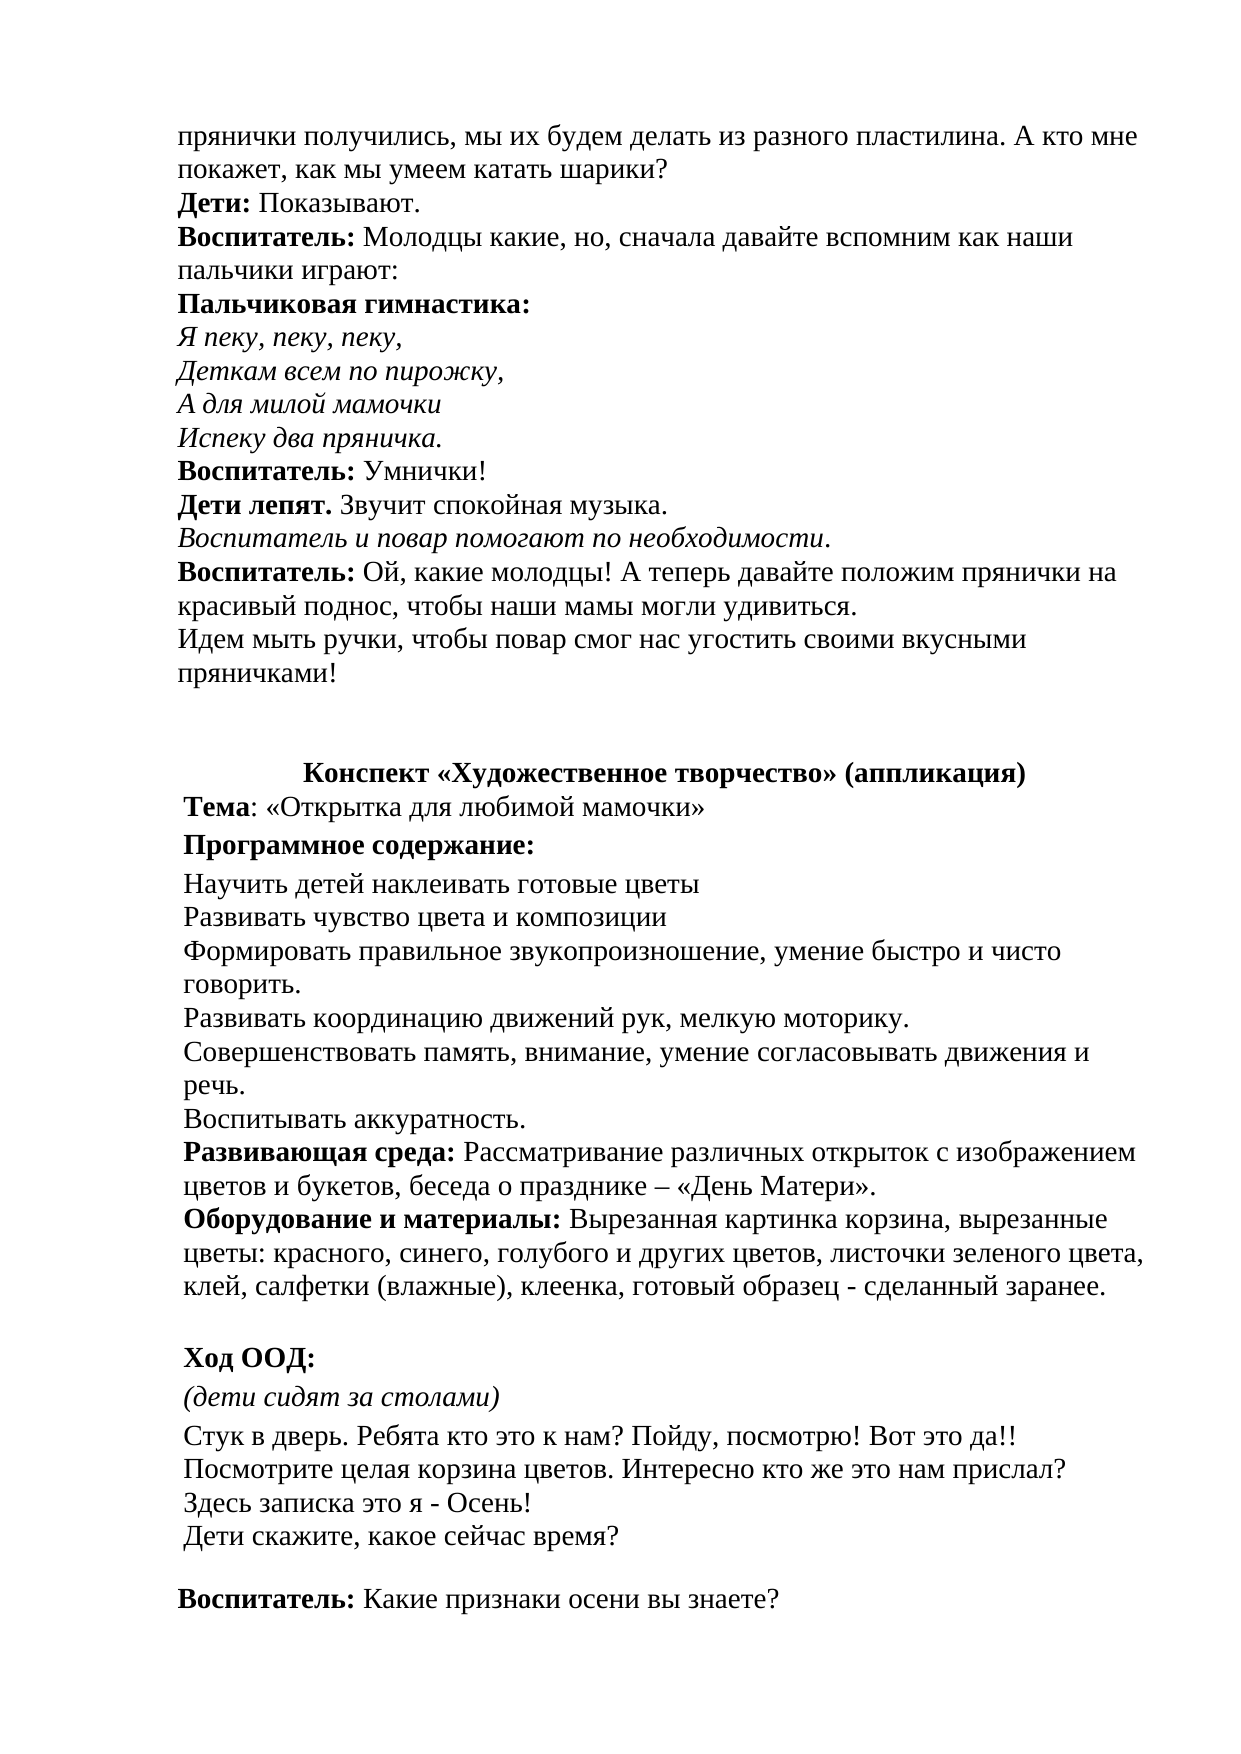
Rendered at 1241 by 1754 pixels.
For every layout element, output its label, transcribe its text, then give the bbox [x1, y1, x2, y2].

text А для милой мамочки [177, 386, 1152, 420]
text Дети лепят. Звучит спокойная музыка. [177, 487, 1152, 521]
text Воспитатель и повар помогают по необходимости. [177, 521, 1152, 554]
text Испеку два пряничка. [177, 420, 1152, 453]
text Пальчиковая гимнастика: [177, 286, 1152, 319]
text (дети сидят за столами) [183, 1379, 1146, 1413]
text Идем мыть ручки, чтобы повар смог нас угостить своими вкусными пряничками! [177, 621, 1152, 688]
text Воспитатель: Какие признаки осени вы знаете? [177, 1581, 1152, 1614]
text Развивать чувство цвета и композиции [183, 899, 1146, 933]
text Научить детей наклеивать готовые цветы [183, 866, 1146, 899]
text Оборудование и материалы: Вырезанная картинка корзина, вырезанные цветы: красного, синего, голубого и других цветов, листочки зеленого цвета, клей, салфетки (влажные), клеенка, готовый образец - сделанный заранее. [183, 1201, 1146, 1302]
text Деткам всем по пирожку, [177, 353, 1152, 386]
text Воспитатель: Молодцы какие, но, сначала давайте вспомним как наши пальчики играют: [177, 219, 1152, 286]
text Ход ООД: [183, 1341, 1146, 1374]
text Развивающая среда: Рассматривание различных открыток с изображением цветов и букетов, беседа о празднике – «День Матери». [183, 1134, 1146, 1201]
text Формировать правильное звукопроизношение, умение быстро и чисто говорить. [183, 933, 1146, 1000]
text Воспитатель: Ой, какие молодцы! А теперь давайте положим прянички на красивый поднос, чтобы наши мамы могли удивиться. [177, 554, 1152, 621]
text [177, 118, 1152, 185]
text Развивать координацию движений рук, мелкую моторику. [183, 1000, 1146, 1034]
text Конспект «Художественное творчество» (аппликация) [183, 755, 1146, 789]
text Дети скажите, какое сейчас время? [183, 1518, 1146, 1552]
text Тема: «Открытка для любимой мамочки» [183, 789, 1146, 822]
text Программное содержание: [183, 827, 1146, 861]
text Я пеку, пеку, пеку, [177, 319, 1152, 353]
text Воспитатель: Умнички! [177, 453, 1152, 487]
text Стук в дверь. Ребята кто это к нам? Пойду, посмотрю! Вот это да!! Посмотрите целая корзина цветов. Интересно кто же это нам прислал? Здесь записка это я - Осень! [183, 1418, 1146, 1518]
text Дети: Показывают. [177, 185, 1152, 219]
text Воспитывать аккуратность. [183, 1101, 1146, 1134]
text Совершенствовать память, внимание, умение согласовывать движения и речь. [183, 1034, 1146, 1101]
